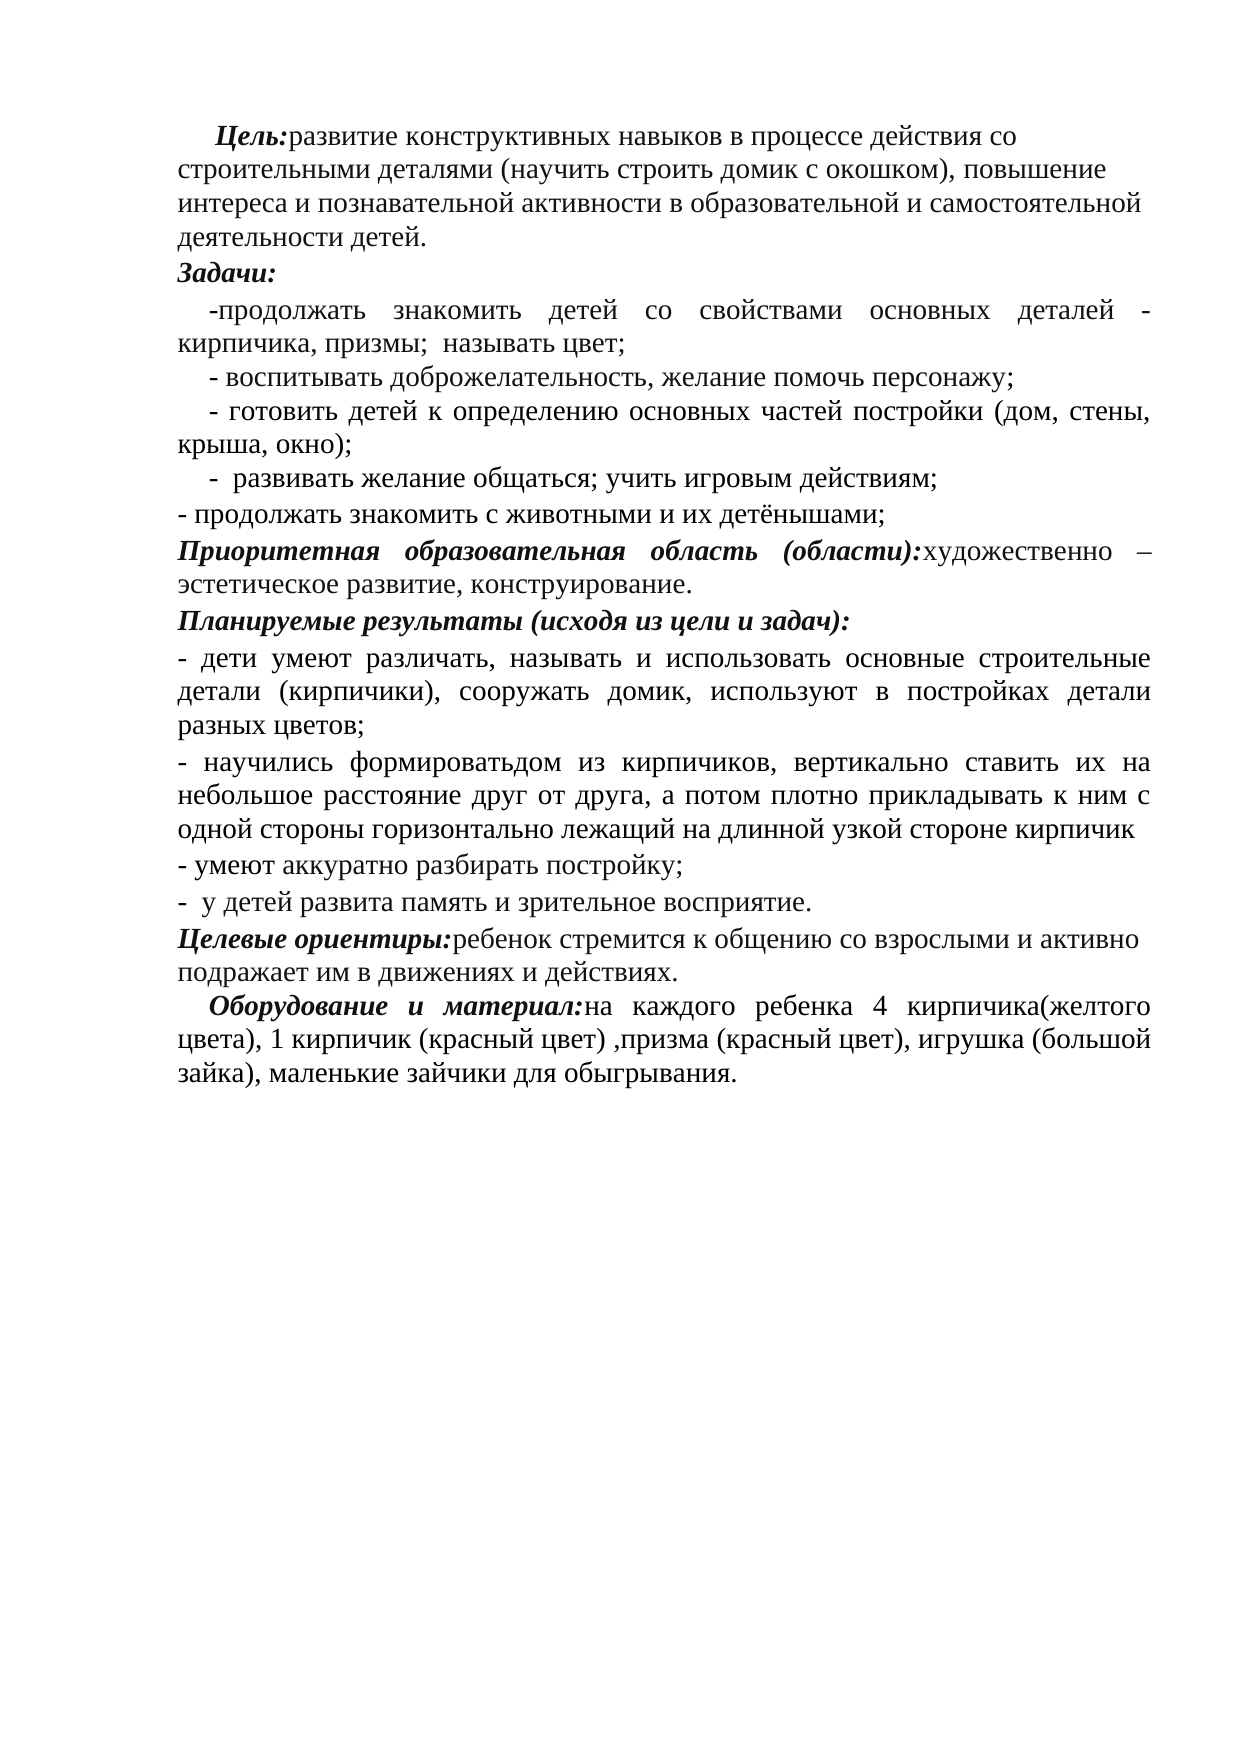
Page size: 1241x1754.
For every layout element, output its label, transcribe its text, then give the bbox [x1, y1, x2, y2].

text Задачи: [177, 255, 1152, 289]
text Планируемые результаты (исходя из цели и задач): [177, 603, 1152, 637]
text - умеют аккуратно разбирать постройку; [177, 847, 1152, 881]
text - развивать желание общаться; учить игровым действиям; [177, 460, 1152, 493]
text Цель:развитие конструктивных навыков в процессе действия со строительными деталями (научить строить домик с окошком), повышение интереса и познавательной активности в образовательной и самостоятельной деятельности детей. [177, 118, 1152, 252]
text Приоритетная образовательная область (области):художественно – эстетическое развитие, конструирование. [177, 533, 1152, 600]
text Оборудование и материал:на каждого ребенка 4 кирпичика(желтого цвета), 1 кирпичик (красный цвет) ,призма (красный цвет), игрушка (большой зайка), маленькие зайчики для обыгрывания. [177, 988, 1152, 1088]
text - продолжать знакомить с животными и их детёнышами; [177, 496, 1152, 530]
text - дети умеют различать, называть и использовать основные строительные детали (кирпичики), сооружать домик, используют в постройках детали разных цветов; [177, 640, 1152, 741]
text -продолжать знакомить детей со свойствами основных деталей - кирпичика, призмы; называть цвет; [177, 292, 1152, 359]
text - воспитывать доброжелательность, желание помочь персонажу; [177, 359, 1152, 393]
text - готовить детей к определению основных частей постройки (дом, стены, крыша, окно); [177, 393, 1152, 460]
text - научились формироватьдом из кирпичиков, вертикально ставить их на небольшое расстояние друг от друга, а потом плотно прикладывать к ним с одной стороны горизонтально лежащий на длинной узкой стороне кирпичик [177, 744, 1152, 844]
text Целевые ориентиры:ребенок стремится к общению со взрослыми и активно подражает им в движениях и действиях. [177, 921, 1152, 988]
text - у детей развита память и зрительное восприятие. [177, 884, 1152, 918]
